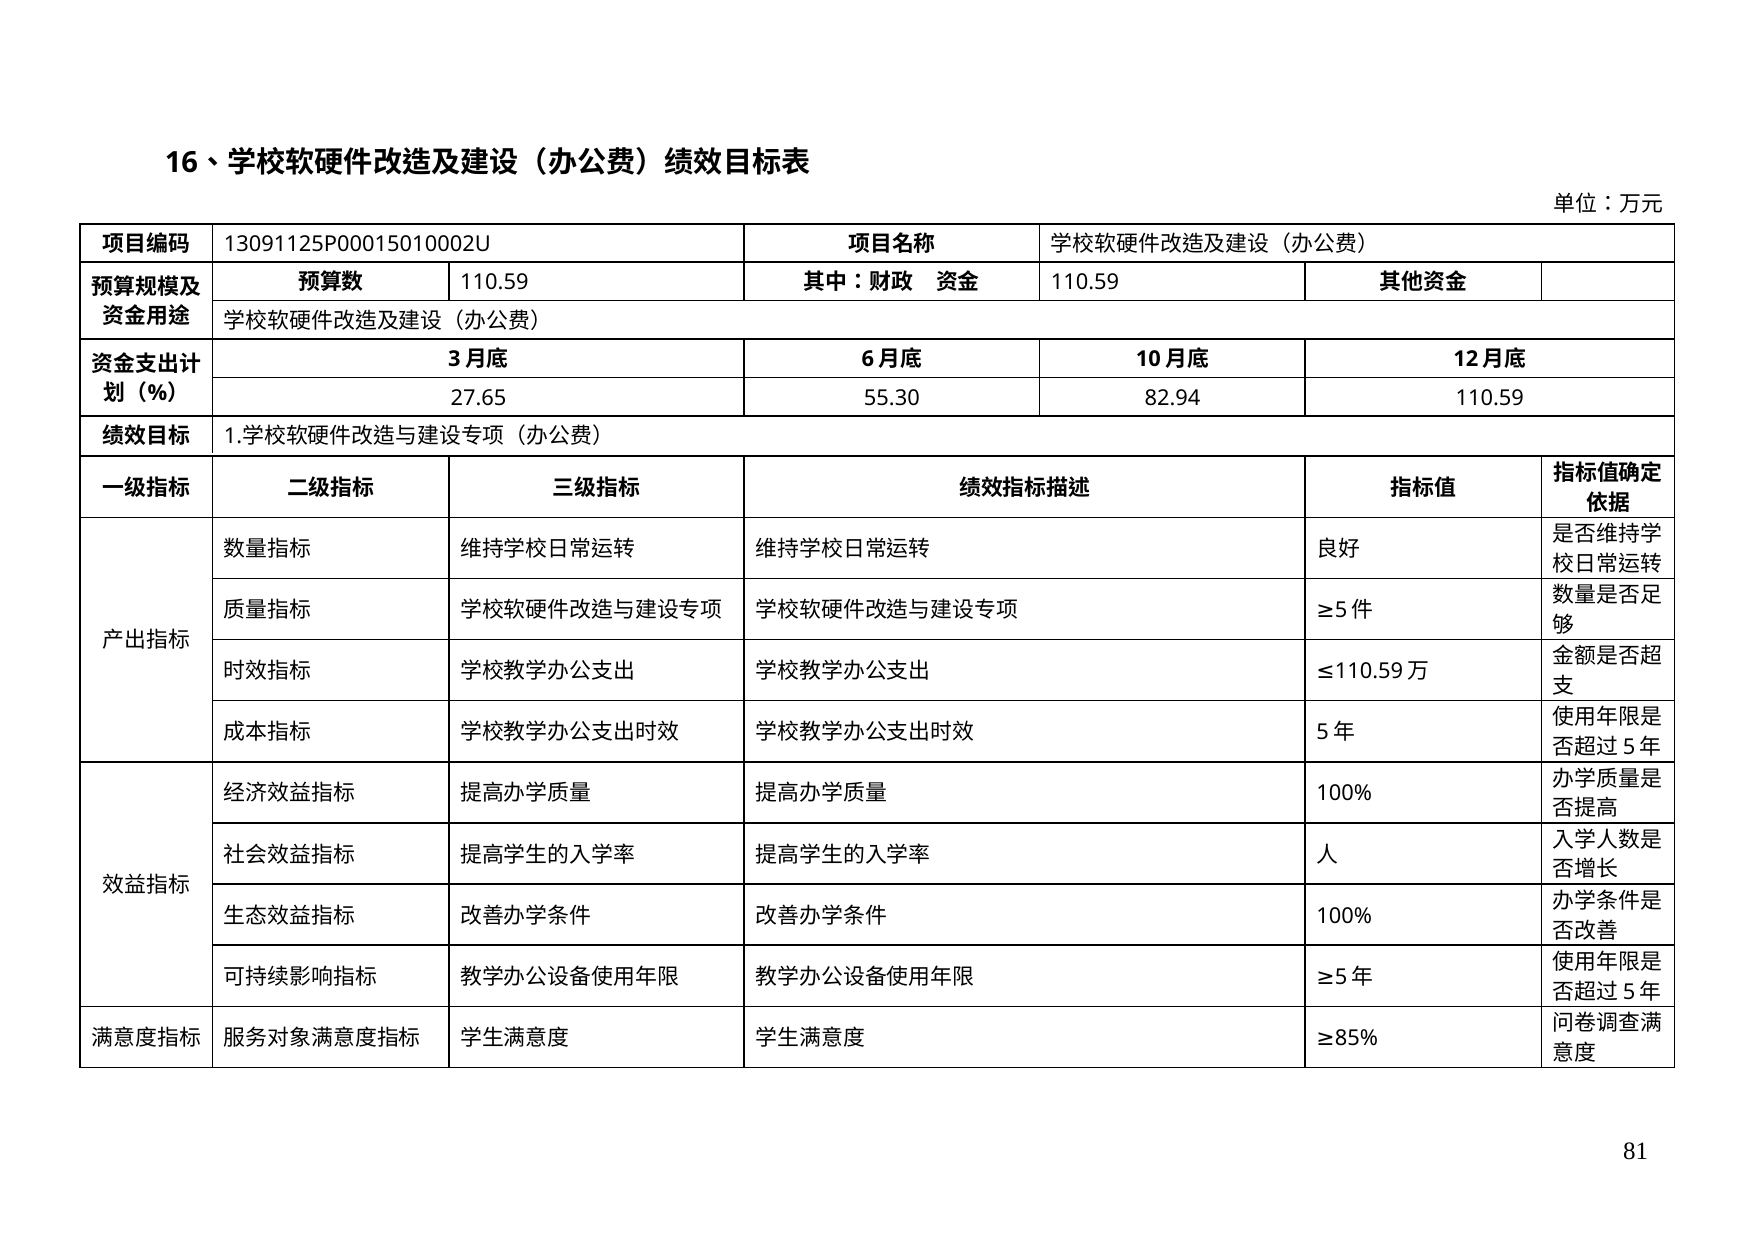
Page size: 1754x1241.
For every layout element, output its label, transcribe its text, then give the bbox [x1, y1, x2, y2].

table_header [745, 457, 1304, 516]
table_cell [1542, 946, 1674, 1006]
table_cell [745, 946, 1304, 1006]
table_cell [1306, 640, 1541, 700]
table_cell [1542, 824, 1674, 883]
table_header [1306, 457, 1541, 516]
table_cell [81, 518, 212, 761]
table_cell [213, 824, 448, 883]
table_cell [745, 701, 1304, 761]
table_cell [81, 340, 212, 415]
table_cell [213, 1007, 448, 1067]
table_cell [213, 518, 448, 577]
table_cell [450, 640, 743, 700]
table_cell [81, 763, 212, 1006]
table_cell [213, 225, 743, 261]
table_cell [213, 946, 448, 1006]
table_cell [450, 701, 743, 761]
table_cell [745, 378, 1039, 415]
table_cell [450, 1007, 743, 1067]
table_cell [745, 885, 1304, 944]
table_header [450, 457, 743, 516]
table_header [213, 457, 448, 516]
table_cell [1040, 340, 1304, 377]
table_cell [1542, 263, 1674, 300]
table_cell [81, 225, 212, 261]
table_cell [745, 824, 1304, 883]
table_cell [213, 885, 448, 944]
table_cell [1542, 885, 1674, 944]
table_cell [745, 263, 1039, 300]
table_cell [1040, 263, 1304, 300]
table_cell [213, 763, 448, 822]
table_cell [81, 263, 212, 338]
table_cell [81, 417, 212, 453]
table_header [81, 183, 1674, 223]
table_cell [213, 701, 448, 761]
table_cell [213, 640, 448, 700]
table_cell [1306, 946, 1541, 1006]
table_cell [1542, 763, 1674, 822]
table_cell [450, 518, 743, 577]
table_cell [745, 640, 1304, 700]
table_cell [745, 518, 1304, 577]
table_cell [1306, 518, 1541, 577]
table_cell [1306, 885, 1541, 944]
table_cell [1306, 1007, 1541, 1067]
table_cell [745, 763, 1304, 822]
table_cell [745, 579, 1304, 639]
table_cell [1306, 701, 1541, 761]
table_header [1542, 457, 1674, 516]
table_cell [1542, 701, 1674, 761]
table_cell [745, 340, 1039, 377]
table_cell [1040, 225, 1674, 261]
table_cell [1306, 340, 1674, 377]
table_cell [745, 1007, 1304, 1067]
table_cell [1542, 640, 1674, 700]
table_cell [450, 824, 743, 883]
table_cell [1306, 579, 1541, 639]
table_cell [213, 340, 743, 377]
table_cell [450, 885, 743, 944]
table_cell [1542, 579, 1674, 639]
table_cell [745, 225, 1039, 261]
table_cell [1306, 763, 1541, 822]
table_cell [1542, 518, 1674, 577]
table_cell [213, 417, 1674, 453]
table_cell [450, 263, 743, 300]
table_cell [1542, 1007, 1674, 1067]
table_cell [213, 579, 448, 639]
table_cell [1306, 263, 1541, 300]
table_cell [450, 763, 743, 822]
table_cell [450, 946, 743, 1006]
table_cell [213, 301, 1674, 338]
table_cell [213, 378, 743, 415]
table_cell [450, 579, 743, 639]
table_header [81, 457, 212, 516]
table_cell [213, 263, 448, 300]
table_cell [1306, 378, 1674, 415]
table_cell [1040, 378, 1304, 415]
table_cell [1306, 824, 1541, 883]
text 16、学校软硬件改造及建设（办公费）绩效目标表 [106, 142, 1648, 181]
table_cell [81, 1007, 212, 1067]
